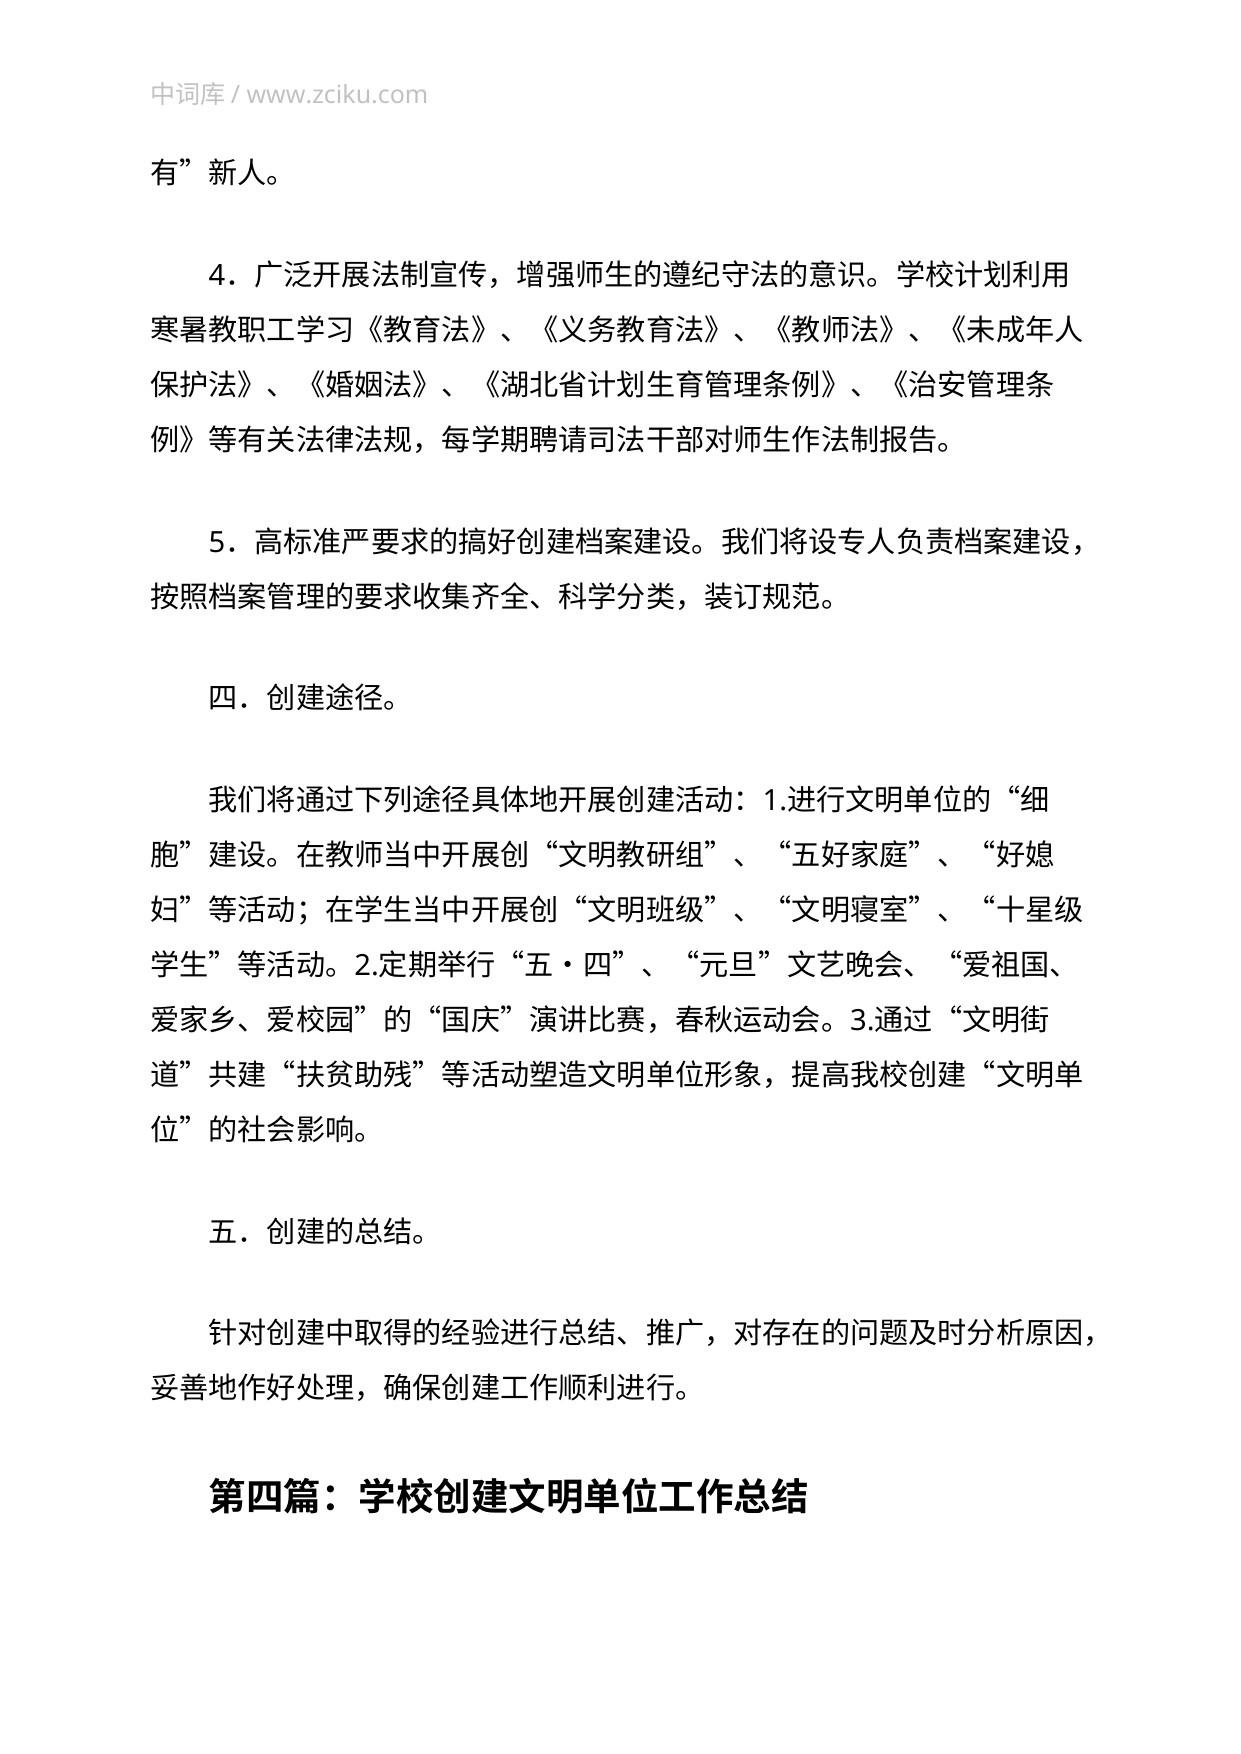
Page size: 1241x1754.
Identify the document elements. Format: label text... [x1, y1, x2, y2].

text 5．高标准严要求的搞好创建档案建设。我们将设专人负责档案建设，按照档案管理的要求收集齐全、科学分类，装订规范。 [150, 518, 1090, 616]
text 五．创建的总结。 [150, 1208, 1090, 1251]
text 第四篇：学校创建文明单位工作总结 [150, 1467, 1090, 1521]
text 四．创建途径。 [150, 675, 1090, 717]
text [150, 150, 1090, 192]
text 4．广泛开展法制宣传，增强师生的遵纪守法的意识。学校计划利用寒暑教职工学习《教育法》、《义务教育法》、《教师法》、《未成年人保护法》、《婚姻法》、《湖北省计划生育管理条例》、《治安管理条例》等有关法律法规，每学期聘请司法干部对师生作法制报告。 [150, 252, 1090, 459]
text 我们将通过下列途径具体地开展创建活动：1.进行文明单位的“细胞”建设。在教师当中开展创“文明教研组”、“五好家庭”、“好媳妇”等活动；在学生当中开展创“文明班级”、“文明寝室”、“十星级学生”等活动。2.定期举行“五•四”、“元旦”文艺晚会、“爱祖国、爱家乡、爱校园”的“国庆”演讲比赛，春秋运动会。3.通过“文明街道”共建“扶贫助残”等活动塑造文明单位形象，提高我校创建“文明单位”的社会影响。 [150, 777, 1090, 1149]
text 针对创建中取得的经验进行总结、推广，对存在的问题及时分析原因，妥善地作好处理，确保创建工作顺利进行。 [150, 1310, 1090, 1407]
